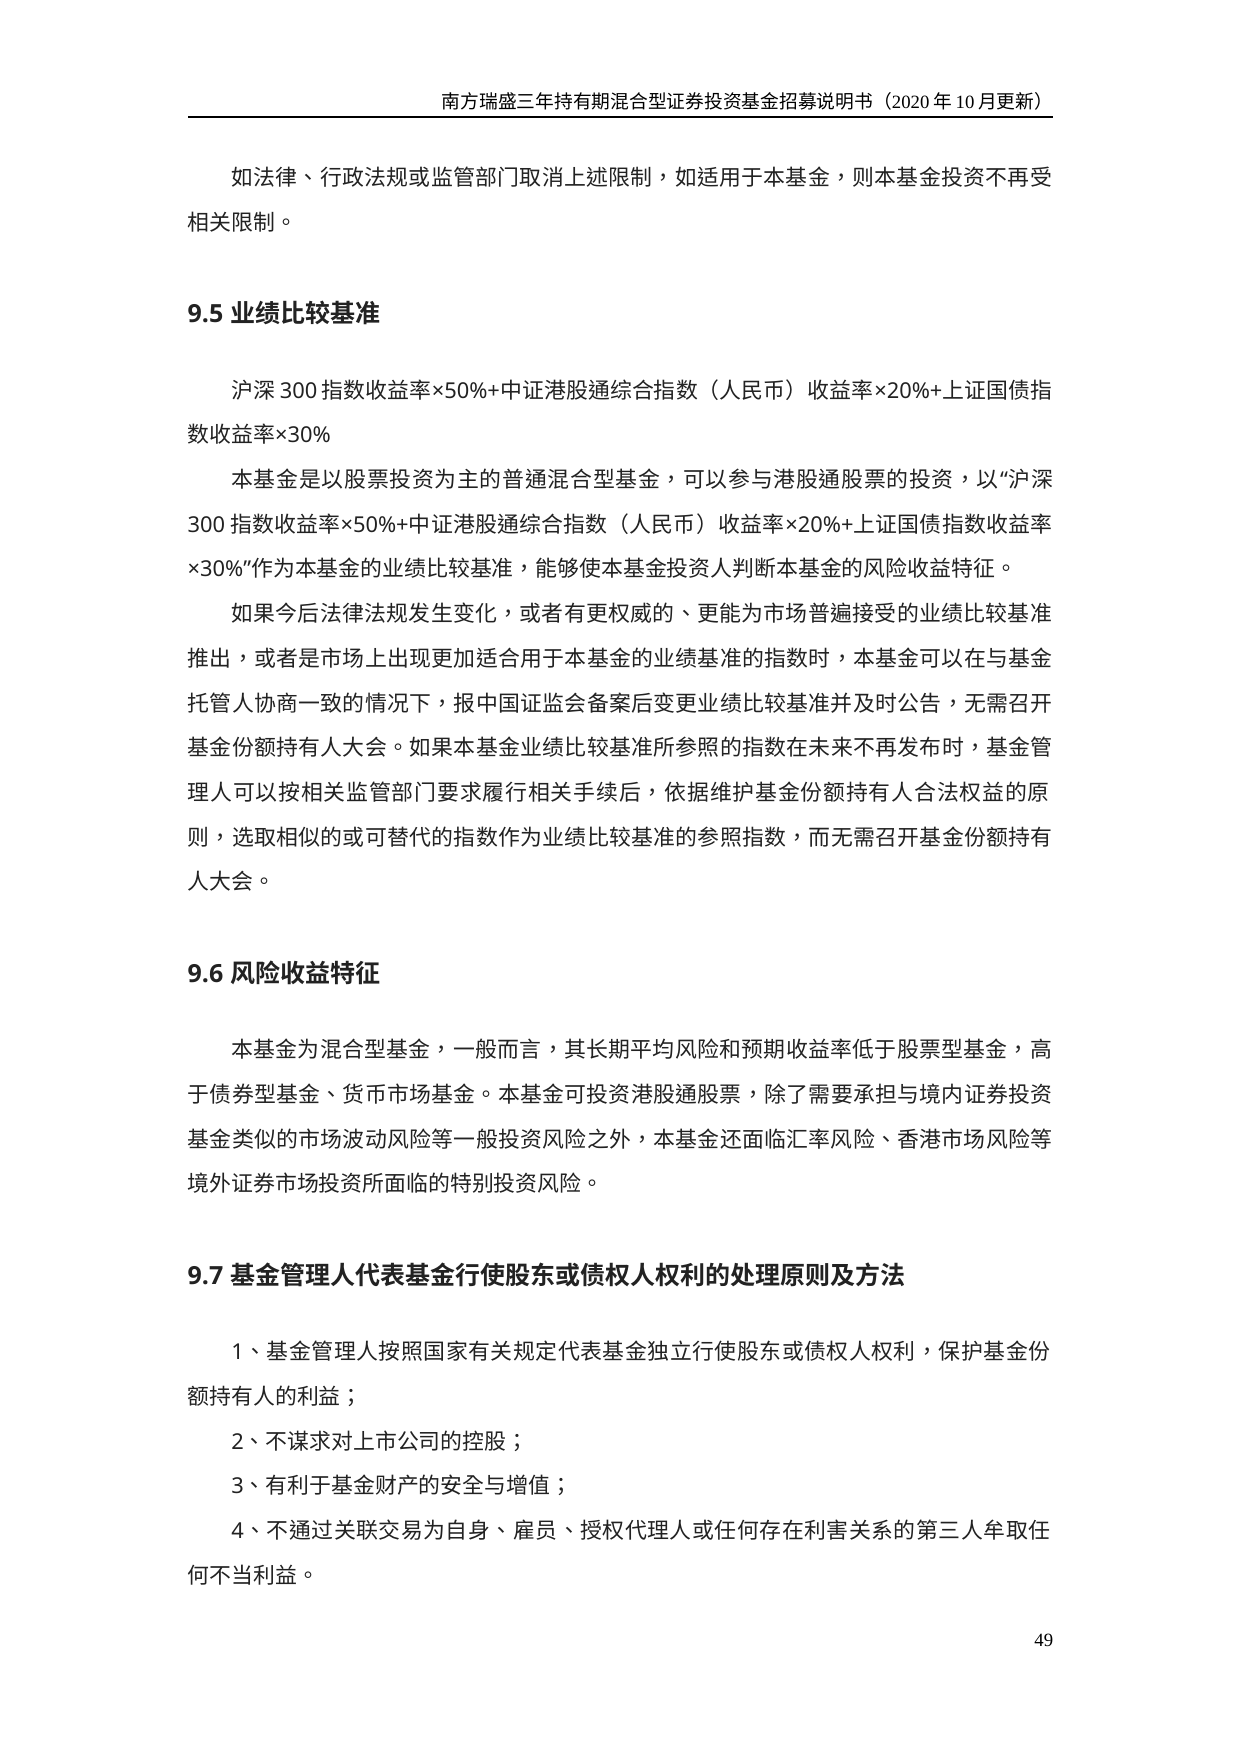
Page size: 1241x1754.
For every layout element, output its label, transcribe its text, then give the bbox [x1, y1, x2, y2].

text 如法律、行政法规或监管部门取消上述限制，如适用于本基金，则本基金投资不再受相关限制。 [187, 162, 1053, 236]
text 9.6 风险收益特征 [187, 940, 1053, 1005]
text 沪深300指数收益率×50%+中证港股通综合指数（人民币）收益率×20%+上证国债指数收益率×30% [187, 375, 1053, 449]
text 9.5 业绩比较基准 [187, 281, 1053, 346]
text 9.7 基金管理人代表基金行使股东或债权人权利的处理原则及方法 [187, 1242, 1053, 1307]
text 1、基金管理人按照国家有关规定代表基金独立行使股东或债权人权利，保护基金份额持有人的利益； [187, 1336, 1053, 1411]
text 本基金是以股票投资为主的普通混合型基金，可以参与港股通股票的投资，以“沪深300指数收益率×50%+中证港股通综合指数（人民币）收益率×20%+上证国债指数收益率×30%”作为本基金的业绩比较基准，能够使本基金投资人判断本基金的风险收益特征。 [187, 464, 1053, 583]
text 4、不通过关联交易为自身、雇员、授权代理人或任何存在利害关系的第三人牟取任何不当利益。 [187, 1515, 1053, 1589]
text 本基金为混合型基金，一般而言，其长期平均风险和预期收益率低于股票型基金，高于债券型基金、货币市场基金。本基金可投资港股通股票，除了需要承担与境内证券投资基金类似的市场波动风险等一般投资风险之外，本基金还面临汇率风险、香港市场风险等境外证券市场投资所面临的特别投资风险。 [187, 1034, 1053, 1198]
text 3、有利于基金财产的安全与增值； [187, 1470, 1053, 1500]
text 2、不谋求对上市公司的控股； [187, 1426, 1053, 1456]
text 如果今后法律法规发生变化，或者有更权威的、更能为市场普遍接受的业绩比较基准推出，或者是市场上出现更加适合用于本基金的业绩基准的指数时，本基金可以在与基金托管人协商一致的情况下，报中国证监会备案后变更业绩比较基准并及时公告，无需召开基金份额持有人大会。如果本基金业绩比较基准所参照的指数在未来不再发布时，基金管理人可以按相关监管部门要求履行相关手续后，依据维护基金份额持有人合法权益的原则，选取相似的或可替代的指数作为业绩比较基准的参照指数，而无需召开基金份额持有人大会。 [187, 598, 1053, 896]
